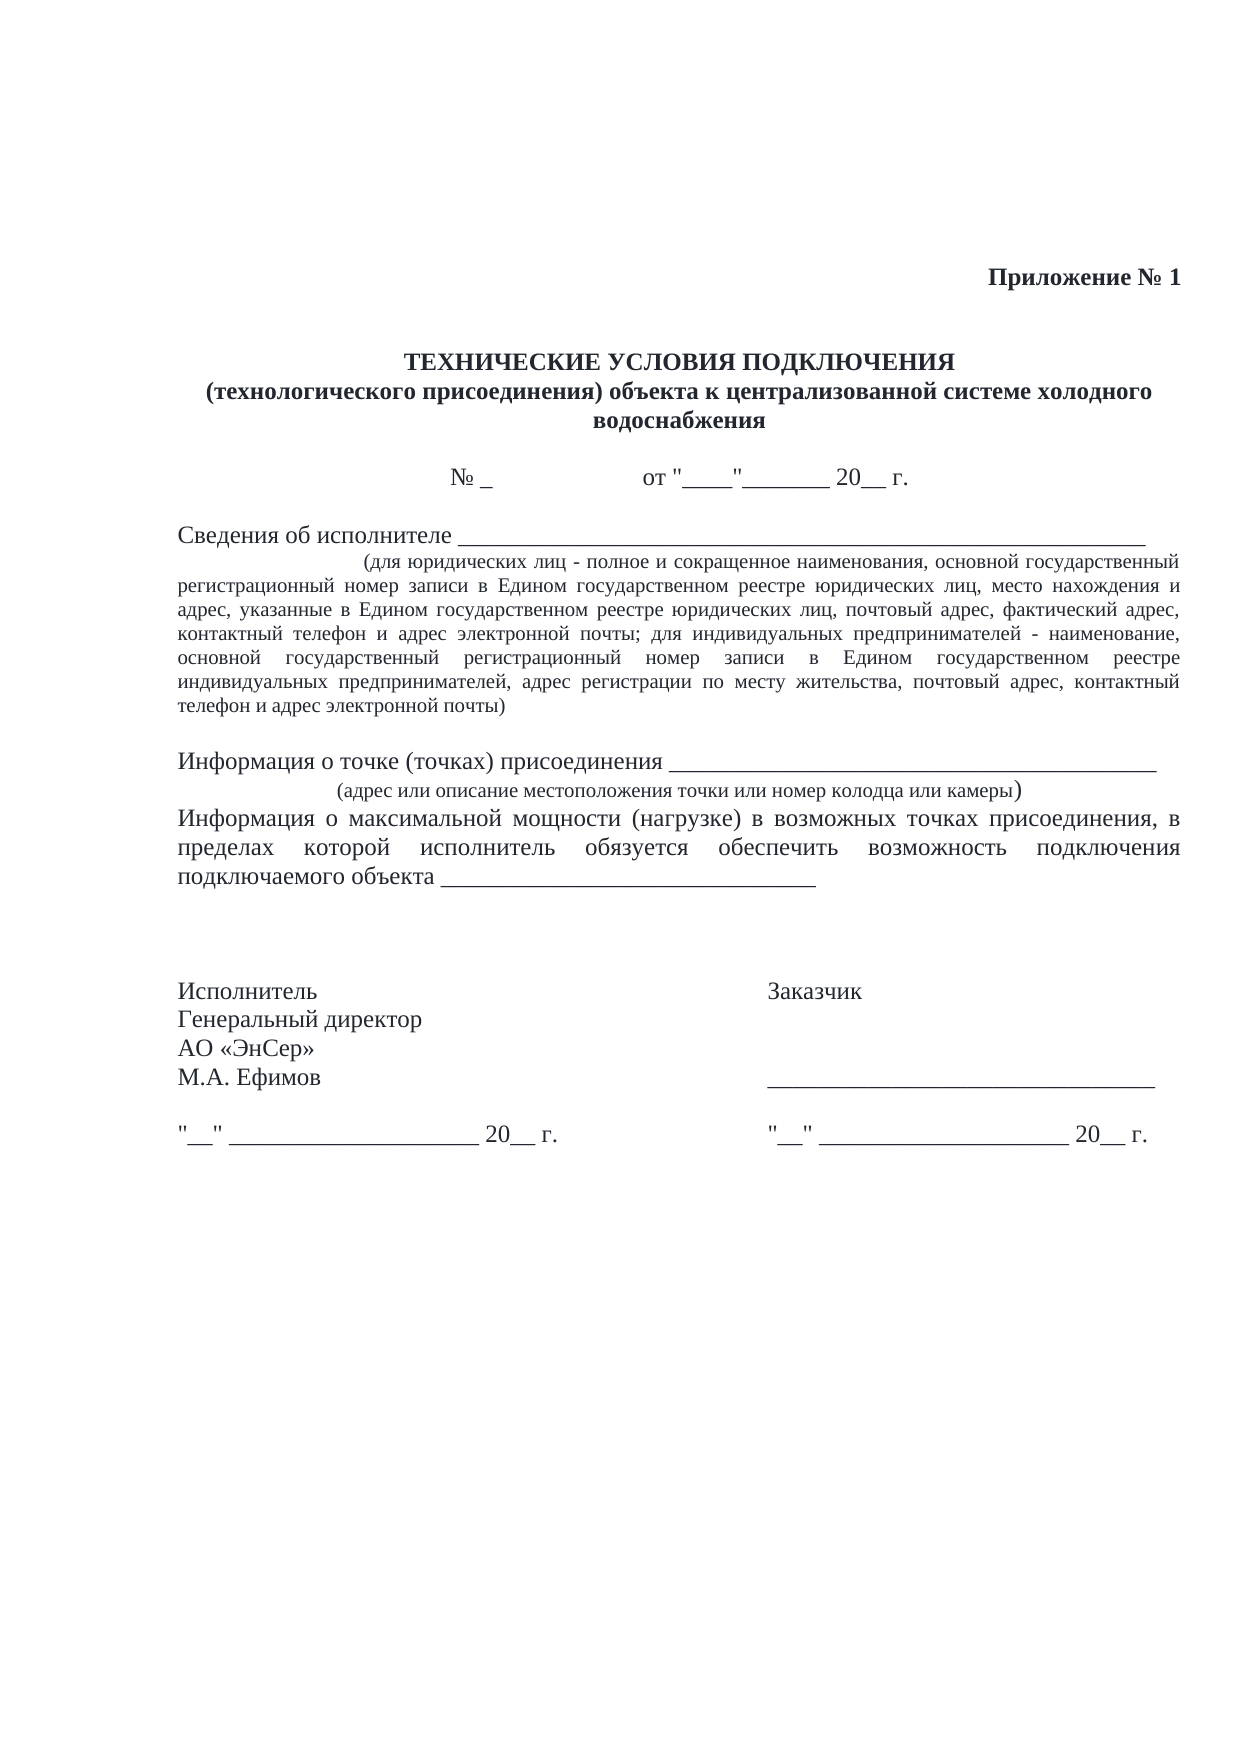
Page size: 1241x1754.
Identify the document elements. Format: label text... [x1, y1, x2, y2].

text "__" ____________________ 20__ г. "__" ____________________ 20__ г. [177, 1119, 1181, 1148]
text Информация о максимальной мощности (нагрузке) в возможных точках присоединения, в пределах которой исполнитель обязуется обеспечить возможность подключения подключаемого объекта ______________________________ [177, 803, 1181, 889]
text Информация о точке (точках) присоединения _______________________________________ [177, 746, 1181, 774]
text ТЕХНИЧЕСКИЕ УСЛОВИЯ ПОДКЛЮЧЕНИЯ [177, 347, 1181, 376]
text (адрес или описание местоположения точки или номер колодца или камеры) [177, 774, 1181, 803]
text М.А. Ефимов _______________________________ [177, 1062, 1181, 1091]
text Сведения об исполнителе _______________________________________________________ [177, 520, 1181, 549]
text (для юридических лиц - полное и сокращенное наименования, основной государственный регистрационный номер записи в Едином государственном реестре юридических лиц, место нахождения и адрес, указанные в Едином государственном реестре юридических лиц, почтовый адрес, фактический адрес, контактный телефон и адрес электронной почты; для индивидуальных предпринимателей - наименование, основной государственный регистрационный номер записи в Едином государственном реестре индивидуальных предпринимателей, адрес регистрации по месту жительства, почтовый адрес, контактный телефон и адрес электронной почты) [177, 549, 1181, 717]
text Генеральный директор [177, 1004, 1181, 1033]
text (технологического присоединения) объекта к централизованной системе холодного водоснабжения [177, 376, 1181, 434]
text Приложение № 1 [177, 262, 1181, 291]
text АО «ЭнСер» [177, 1033, 1181, 1062]
text № _ от "____"_______ 20__ г. [177, 462, 1181, 491]
text Исполнитель Заказчик [177, 976, 1181, 1004]
